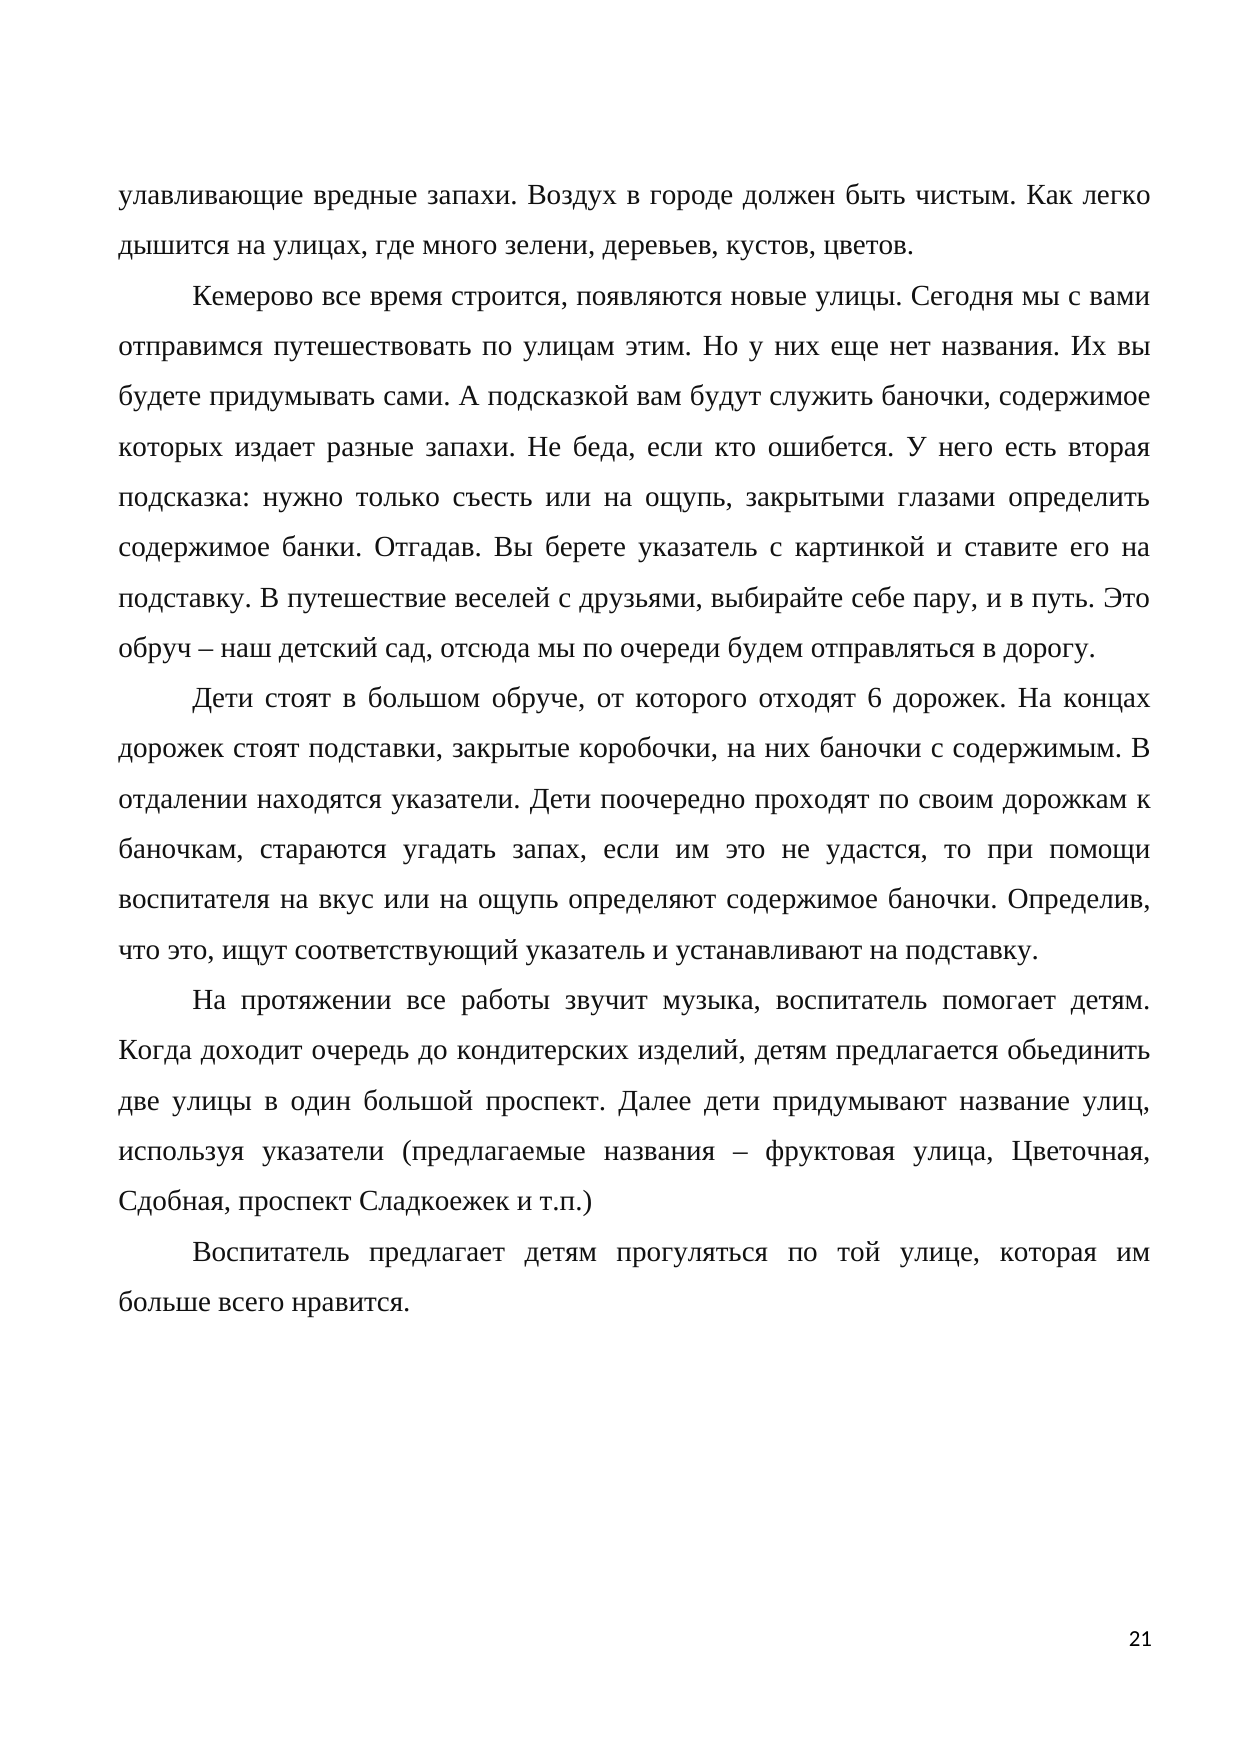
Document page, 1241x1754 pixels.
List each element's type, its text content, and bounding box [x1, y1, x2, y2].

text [118, 177, 1152, 261]
text На протяжении все работы звучит музыка, воспитатель помогает детям. Когда доходит очередь до кондитерских изделий, детям предлагается обьединить две улицы в один большой проспект. Далее дети придумывают название улиц, используя указатели (предлагаемые названия – фруктовая улица, Цветочная, Сдобная, проспект Сладкоежек и т.п.) [118, 982, 1152, 1217]
text Дети стоят в большом обруче, от которого отходят 6 дорожек. На концах дорожек стоят подставки, закрытые коробочки, на них баночки с содержимым. В отдалении находятся указатели. Дети поочередно проходят по своим дорожкам к баночкам, стараются угадать запах, если им это не удастся, то при помощи воспитателя на вкус или на ощупь определяют содержимое баночки. Определив, что это, ищут соответствующий указатель и устанавливают на подставку. [118, 680, 1152, 965]
text Воспитатель предлагает детям прогуляться по той улице, которая им больше всего нравится. [118, 1234, 1152, 1318]
text Кемерово все время строится, появляются новые улицы. Сегодня мы с вами отправимся путешествовать по улицам этим. Но у них еще нет названия. Их вы будете придумывать сами. А подсказкой вам будут служить баночки, содержимое которых издает разные запахи. Не беда, если кто ошибется. У него есть вторая подсказка: нужно только съесть или на ощупь, закрытыми глазами определить содержимое банки. Отгадав. Вы берете указатель с картинкой и ставите его на подставку. В путешествие веселей с друзьями, выбирайте себе пару, и в путь. Это обруч – наш детский сад, отсюда мы по очереди будем отправляться в дорогу. [118, 278, 1152, 663]
